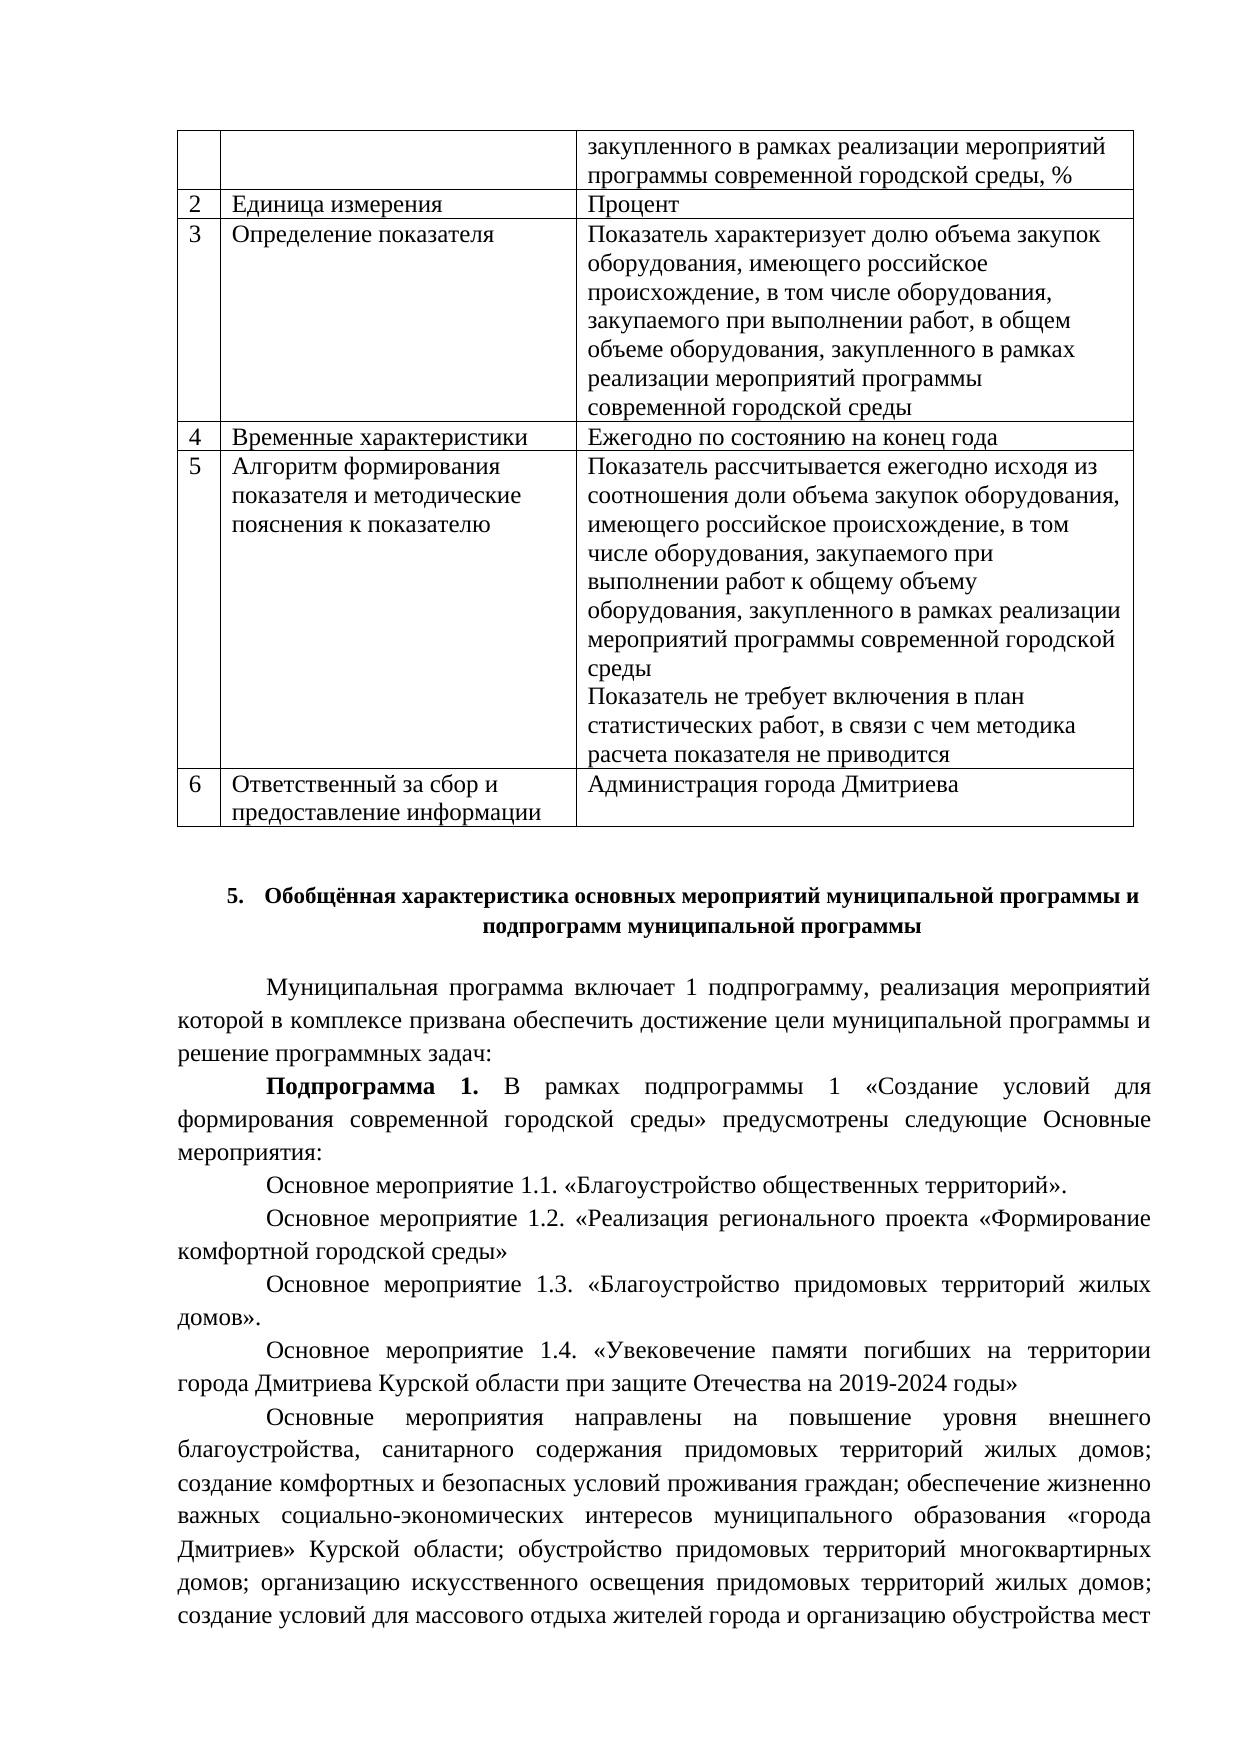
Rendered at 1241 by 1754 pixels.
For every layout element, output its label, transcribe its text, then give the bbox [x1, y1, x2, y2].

table_cell Ответственный за сбор и предоставление информации [221, 769, 576, 826]
text Основное мероприятие 1.1. «Благоустройство общественных территорий». [177, 1170, 1152, 1199]
table_header 1 [178, 131, 220, 188]
text Основное мероприятие 1.2. «Реализация регионального проекта «Формирование комфортной городской среды» [177, 1203, 1152, 1265]
table_cell Единица измерения [221, 190, 576, 218]
table_cell Ежегодно по состоянию на конец года [577, 422, 1133, 450]
table_cell Определение показателя [221, 219, 576, 421]
table_cell Алгоритм формирования показателя и методические пояснения к показателю [221, 451, 576, 768]
table_cell 2 [178, 190, 220, 218]
table_cell 4 [178, 422, 220, 450]
table_cell 6 [178, 769, 220, 826]
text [177, 1402, 1152, 1628]
text Основное мероприятие 1.3. «Благоустройство придомовых территорий жилых домов». [177, 1269, 1152, 1331]
table_cell 5 [178, 451, 220, 768]
text Основное мероприятие 1.4. «Увековечение памяти погибших на территории города Дмитриева Курской области при защите Отечества на 2019-2024 годы» [177, 1336, 1152, 1397]
text Муниципальная программа включает 1 подпрограмму, реализация мероприятий которой в комплексе призвана обеспечить достижение цели муниципальной программы и решение программных задач: [177, 972, 1152, 1067]
table_cell Временные характеристики [221, 422, 576, 450]
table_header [221, 131, 576, 188]
table_cell Показатель рассчитывается ежегодно исходя из соотношения доли объема закупок оборудования, имеющего российское происхождение, в том числе оборудования, закупаемого при выполнении работ к общему объему оборудования, закупленного в рамках реализации мероприятий программы современной городской среды Показатель не требует включения в план статистических работ, в связи с чем методика расчета показателя не приводится [577, 451, 1133, 768]
text Подпрограмма 1. В рамках подпрограммы 1 «Создание условий для формирования современной городской среды» предусмотрены следующие Основные мероприятия: [177, 1071, 1152, 1166]
table_cell Процент [577, 190, 1133, 218]
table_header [577, 131, 1133, 188]
table_cell Показатель характеризует долю объема закупок оборудования, имеющего российское происхождение, в том числе оборудования, закупаемого при выполнении работ, в общем объеме оборудования, закупленного в рамках реализации мероприятий программы современной городской среды [577, 219, 1133, 421]
table_cell Администрация города Дмитриева [577, 769, 1133, 826]
list Обобщённая характеристика основных мероприятий муниципальной программы и подпрограмм муниципальной программы [215, 882, 1152, 938]
table_cell 3 [178, 219, 220, 421]
